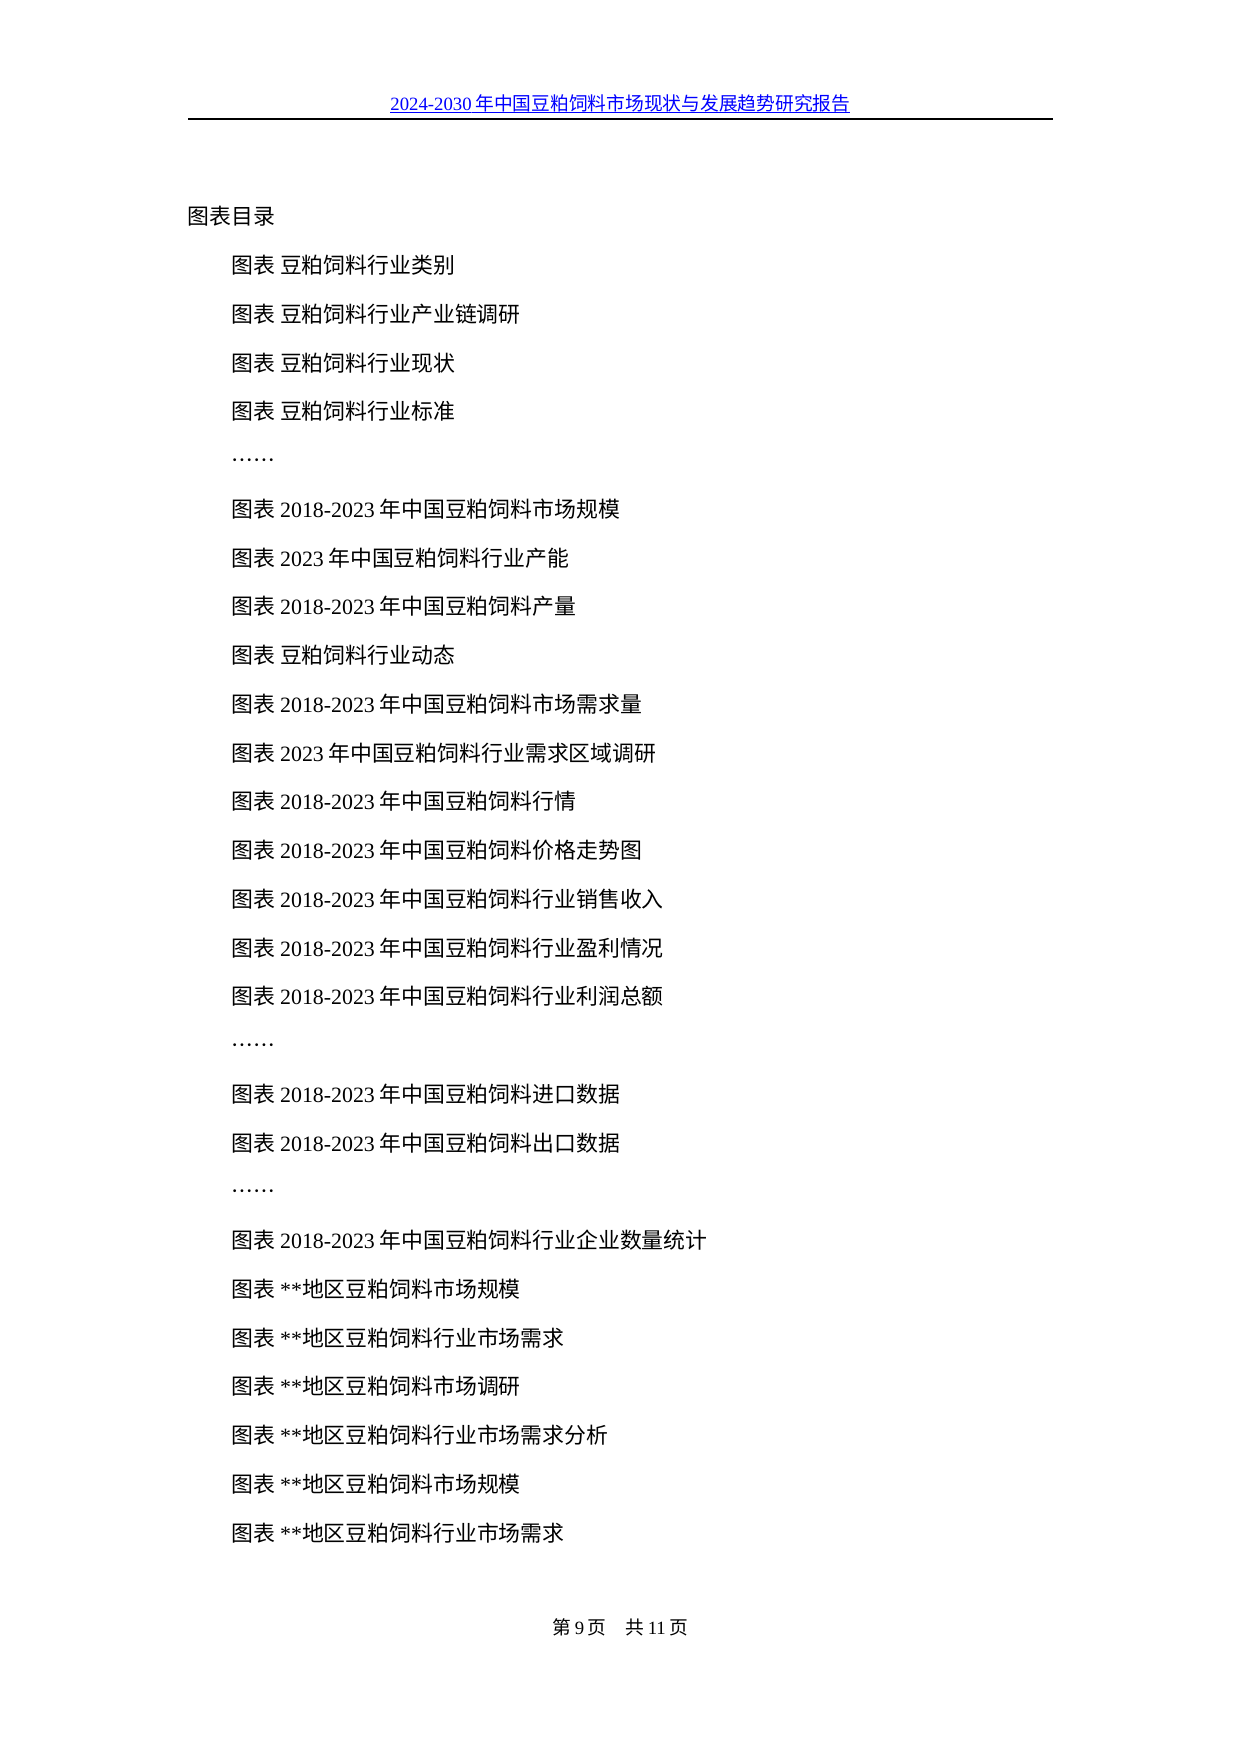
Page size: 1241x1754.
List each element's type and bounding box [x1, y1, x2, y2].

text [187, 150, 1053, 1548]
